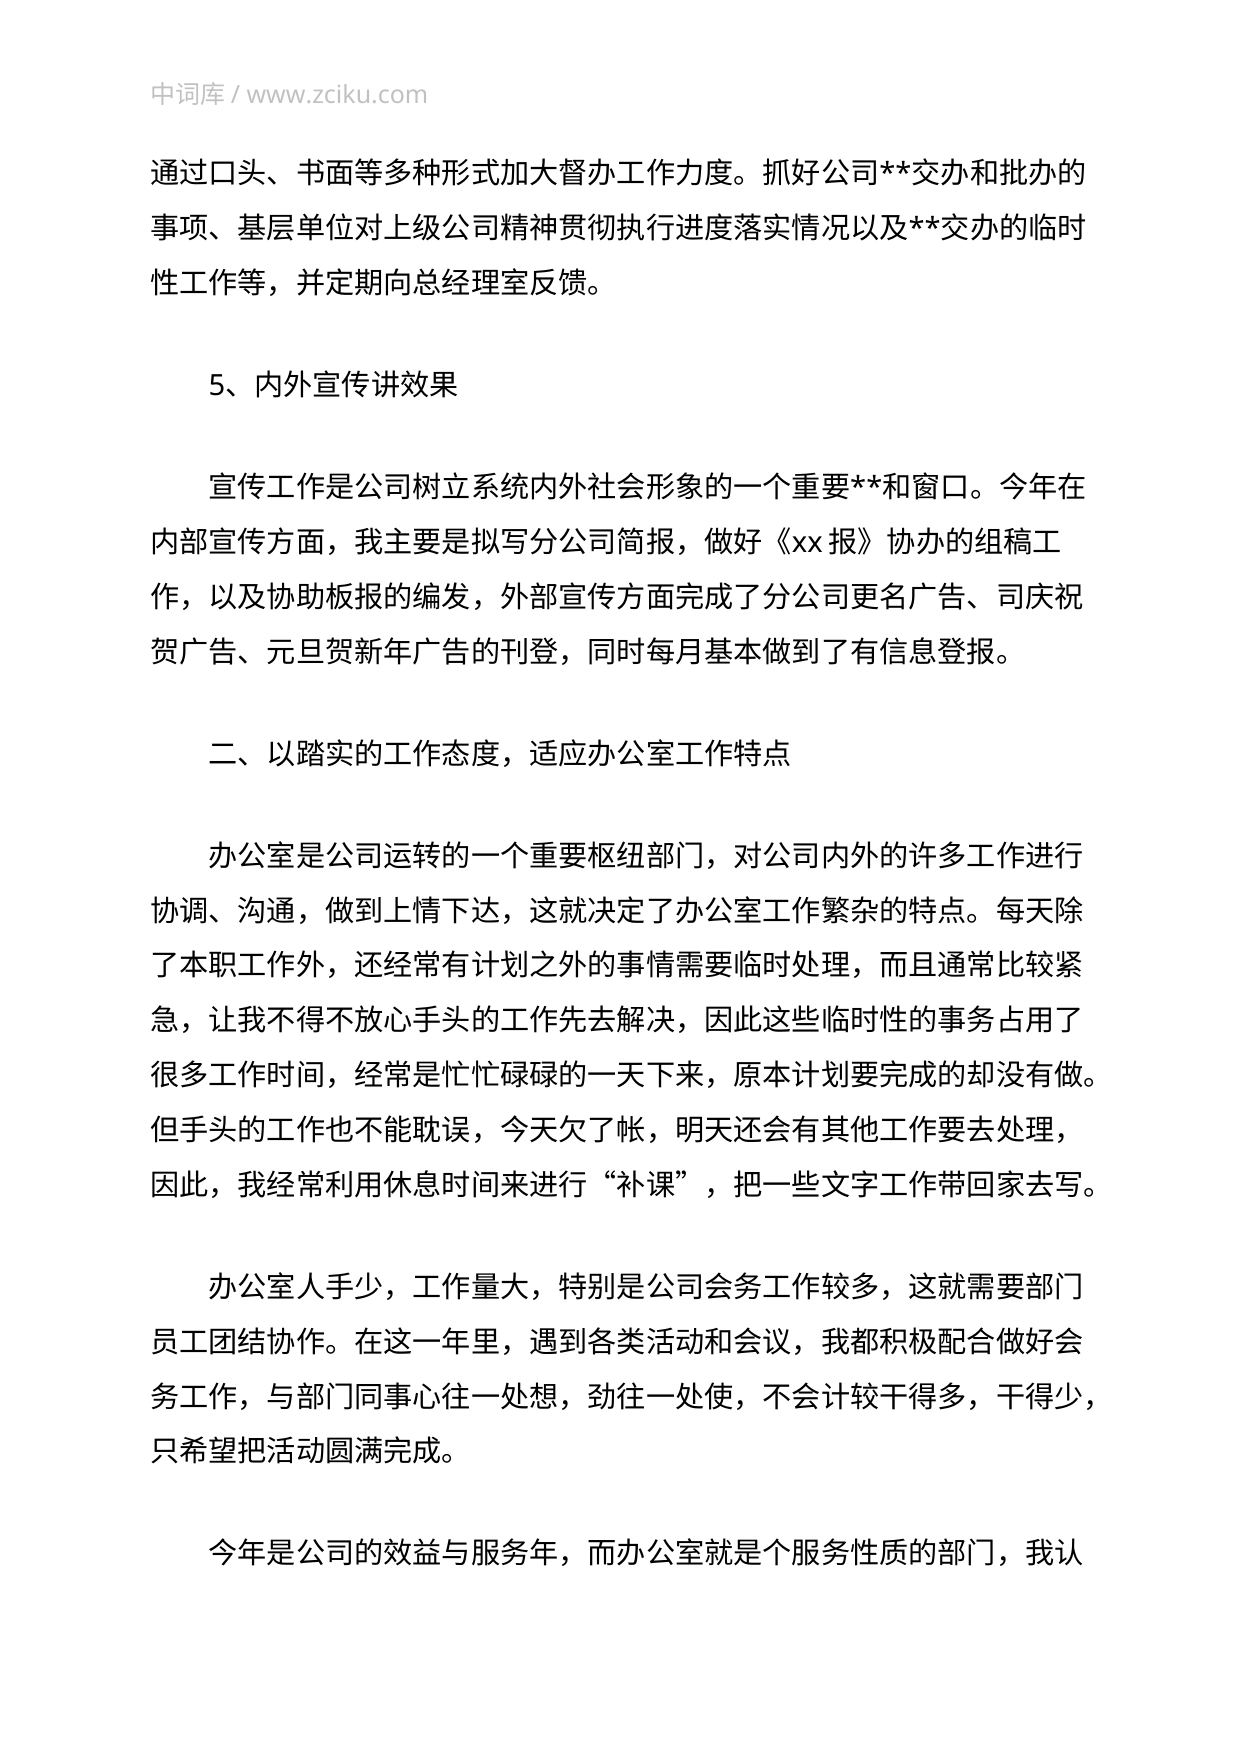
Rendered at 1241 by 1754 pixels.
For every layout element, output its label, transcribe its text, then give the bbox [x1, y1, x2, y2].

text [150, 1530, 1090, 1572]
text 二、以踏实的工作态度，适应办公室工作特点 [150, 730, 1090, 773]
text 5、内外宣传讲效果 [150, 362, 1090, 404]
text 办公室是公司运转的一个重要枢纽部门，对公司内外的许多工作进行协调、沟通，做到上情下达，这就决定了办公室工作繁杂的特点。每天除了本职工作外，还经常有计划之外的事情需要临时处理，而且通常比较紧急，让我不得不放心手头的工作先去解决，因此这些临时性的事务占用了很多工作时间，经常是忙忙碌碌的一天下来，原本计划要完成的却没有做。但手头的工作也不能耽误，今天欠了帐，明天还会有其他工作要去处理，因此，我经常利用休息时间来进行“补课”，把一些文字工作带回家去写。 [150, 832, 1090, 1204]
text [150, 150, 1090, 302]
text 宣传工作是公司树立系统内外社会形象的一个重要**和窗口。今年在内部宣传方面，我主要是拟写分公司简报，做好《xx报》协办的组稿工作，以及协助板报的编发，外部宣传方面完成了分公司更名广告、司庆祝贺广告、元旦贺新年广告的刊登，同时每月基本做到了有信息登报。 [150, 464, 1090, 671]
text 办公室人手少，工作量大，特别是公司会务工作较多，这就需要部门员工团结协作。在这一年里，遇到各类活动和会议，我都积极配合做好会务工作，与部门同事心往一处想，劲往一处使，不会计较干得多，干得少，只希望把活动圆满完成。 [150, 1263, 1090, 1470]
